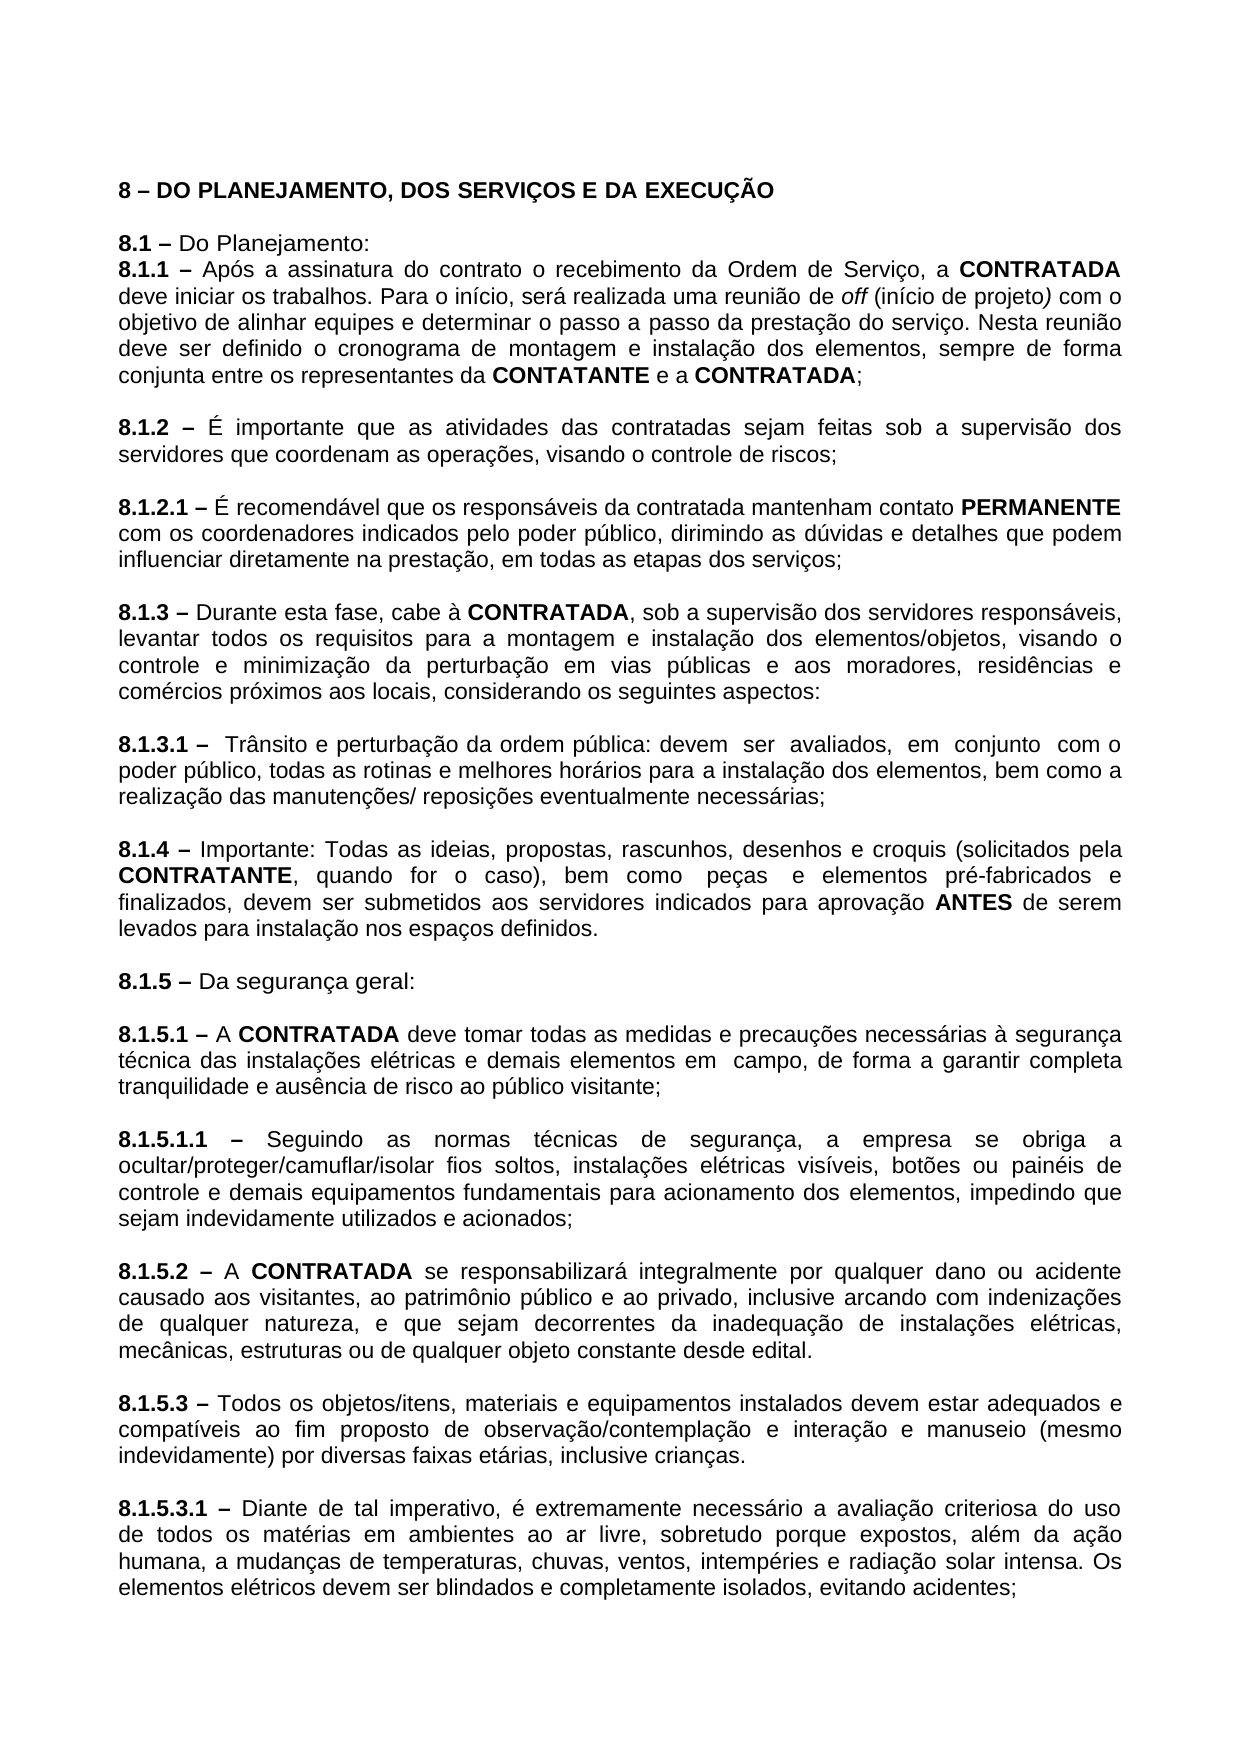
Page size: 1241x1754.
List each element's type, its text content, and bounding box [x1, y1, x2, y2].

text 8.1.1 – Após a assinatura do contrato o recebimento da Ordem de Serviço, a CONTRATADA deve iniciar os trabalhos. Para o início, será realizada uma reunião de off (início de projeto) com o objetivo de alinhar equipes e determinar o passo a passo da prestação do serviço. Nesta reunião deve ser definido o cronograma de montagem e instalação dos elementos, sempre de forma conjunta entre os representantes da CONTATANTE e a CONTRATADA; [118, 256, 1122, 388]
text 8.1.2.1 – É recomendável que os responsáveis da contratada mantenham contato PERMANENTE com os coordenadores indicados pelo poder público, dirimindo as dúvidas e detalhes que podem influenciar diretamente na prestação, em todas as etapas dos serviços; [118, 493, 1122, 572]
text 8.1.3 – Durante esta fase, cabe à CONTRATADA, sob a supervisão dos servidores responsáveis, levantar todos os requisitos para a montagem e instalação dos elementos/objetos, visando o controle e minimização da perturbação em vias públicas e aos moradores, residências e comércios próximos aos locais, considerando os seguintes aspectos: [118, 599, 1122, 704]
text 8.1.5.1.1 – Seguindo as normas técnicas de segurança, a empresa se obriga a ocultar/proteger/camuflar/isolar fios soltos, instalações elétricas visíveis, botões ou painéis de controle e demais equipamentos fundamentais para acionamento dos elementos, impedindo que sejam indevidamente utilizados e acionados; [118, 1126, 1122, 1231]
text 8.1.5.2 – A CONTRATADA se responsabilizará integralmente por qualquer dano ou acidente causado aos visitantes, ao patrimônio público e ao privado, inclusive arcando com indenizações de qualquer natureza, e que sejam decorrentes da inadequação de instalações elétricas, mecânicas, estruturas ou de qualquer objeto constante desde edital. [118, 1258, 1122, 1363]
text 8.1 – Do Planejamento: [118, 230, 1122, 256]
text 8.1.5.1 – A CONTRATADA deve tomar todas as medidas e precauções necessárias à segurança técnica das instalações elétricas e demais elementos em campo, de forma a garantir completa tranquilidade e ausência de risco ao público visitante; [118, 1021, 1122, 1099]
text 8 – DO PLANEJAMENTO, DOS SERVIÇOS E DA EXECUÇÃO [118, 177, 1122, 203]
text 8.1.5.3.1 – Diante de tal imperativo, é extremamente necessário a avaliação criteriosa do uso de todos os matérias em ambientes ao ar livre, sobretudo porque expostos, além da ação humana, a mudanças de temperaturas, chuvas, ventos, intempéries e radiação solar intensa. Os elementos elétricos devem ser blindados e completamente isolados, evitando acidentes; [118, 1495, 1122, 1600]
text 8.1.5 – Da segurança geral: [118, 968, 1122, 994]
text 8.1.4 – Importante: Todas as ideias, propostas, rascunhos, desenhos e croquis (solicitados pela CONTRATANTE, quando for o caso), bem como peças e elementos pré-fabricados e finalizados, devem ser submetidos aos servidores indicados para aprovação ANTES de serem levados para instalação nos espaços definidos. [118, 836, 1122, 941]
text 8.1.2 – É importante que as atividades das contratadas sejam feitas sob a supervisão dos servidores que coordenam as operações, visando o controle de riscos; [118, 414, 1122, 467]
text 8.1.3.1 – Trânsito e perturbação da ordem pública: devem ser avaliados, em conjunto com o poder público, todas as rotinas e melhores horários para a instalação dos elementos, bem como a realização das manutenções/ reposições eventualmente necessárias; [118, 731, 1122, 810]
text 8.1.5.3 – Todos os objetos/itens, materiais e equipamentos instalados devem estar adequados e compatíveis ao fim proposto de observação/contemplação e interação e manuseio (mesmo indevidamente) por diversas faixas etárias, inclusive crianças. [118, 1389, 1122, 1468]
